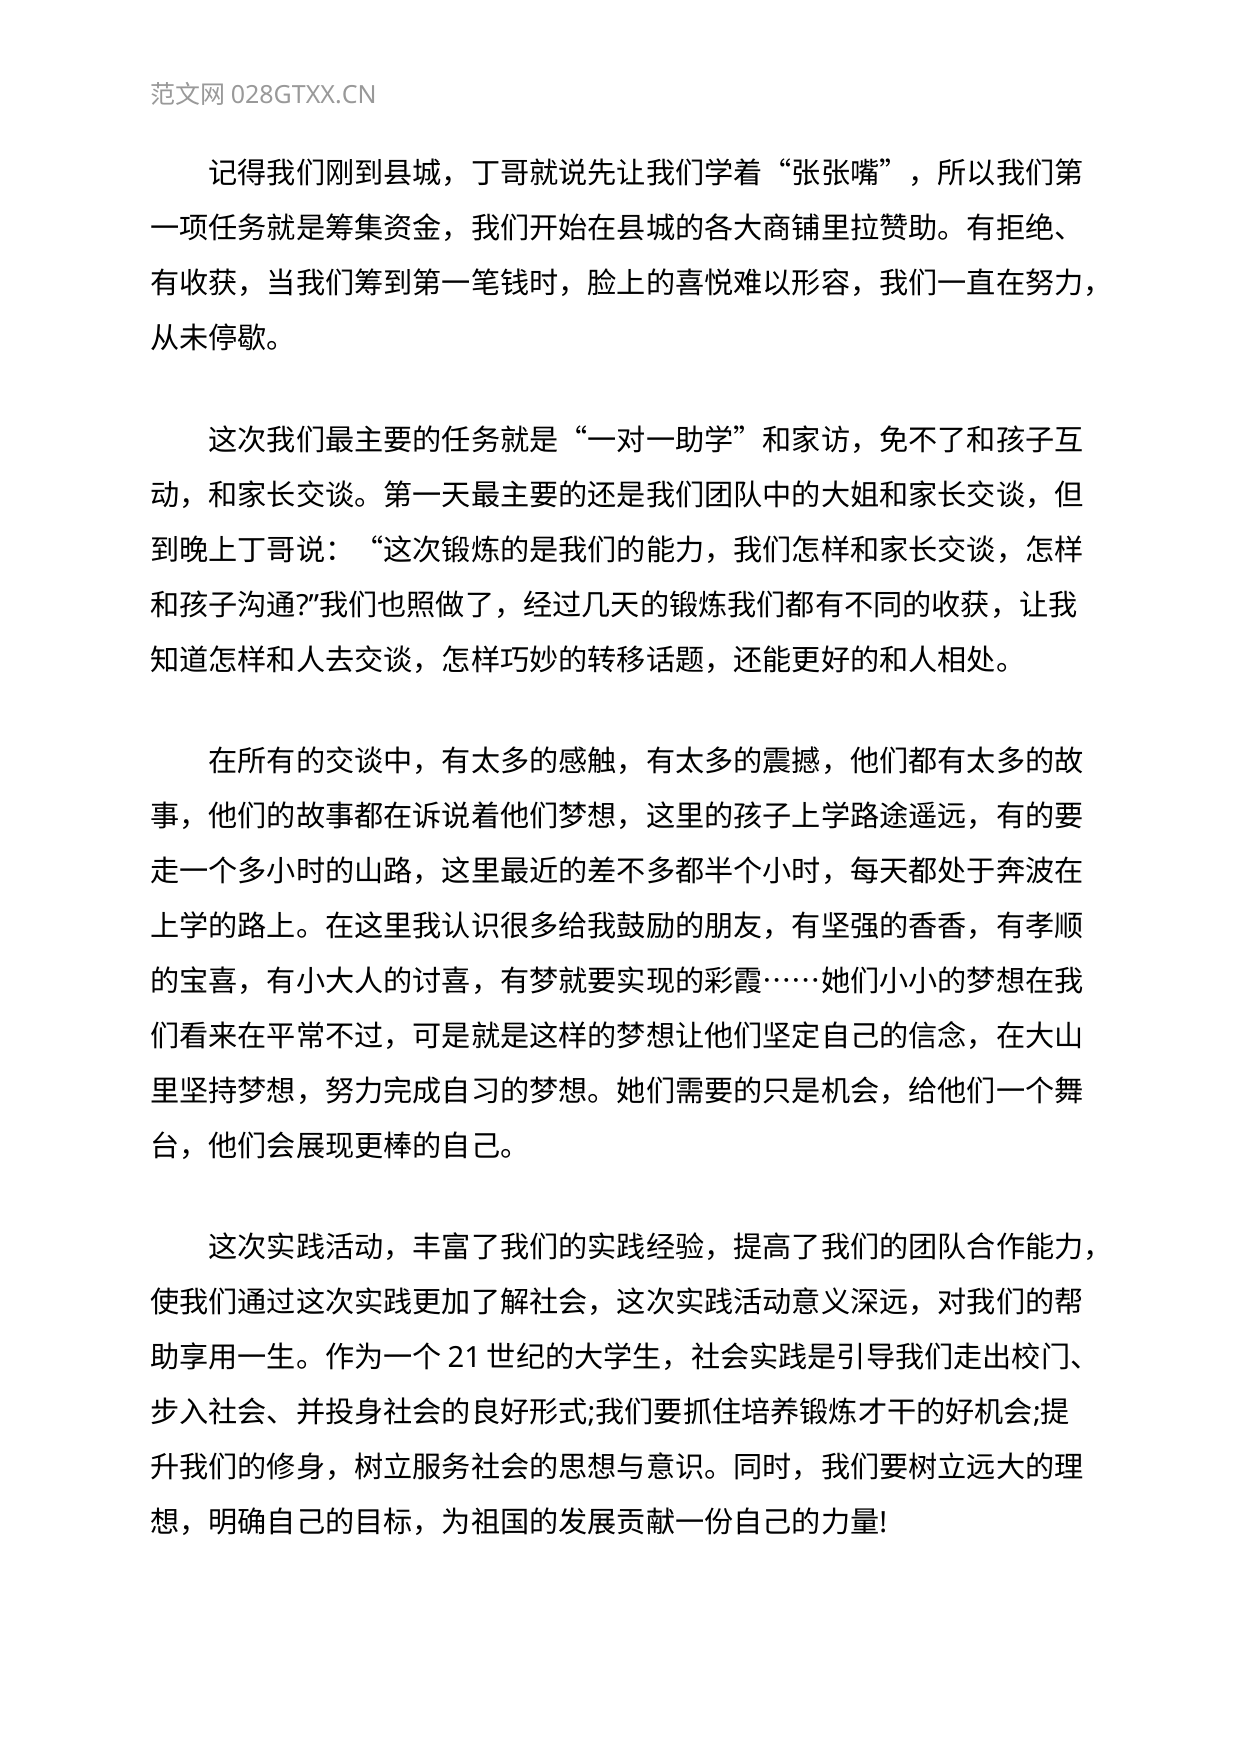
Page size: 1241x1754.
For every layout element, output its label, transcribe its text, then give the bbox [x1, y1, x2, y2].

text 这次实践活动，丰富了我们的实践经验，提高了我们的团队合作能力，使我们通过这次实践更加了解社会，这次实践活动意义深远，对我们的帮助享用一生。作为一个21世纪的大学生，社会实践是引导我们走出校门、步入社会、并投身社会的良好形式;我们要抓住培养锻炼才干的好机会;提升我们的修身，树立服务社会的思想与意识。同时，我们要树立远大的理想，明确自己的目标，为祖国的发展贡献一份自己的力量! [150, 1224, 1090, 1541]
text 在所有的交谈中，有太多的感触，有太多的震撼，他们都有太多的故事，他们的故事都在诉说着他们梦想，这里的孩子上学路途遥远，有的要走一个多小时的山路，这里最近的差不多都半个小时，每天都处于奔波在上学的路上。在这里我认识很多给我鼓励的朋友，有坚强的香香，有孝顺的宝喜，有小大人的讨喜，有梦就要实现的彩霞……她们小小的梦想在我们看来在平常不过，可是就是这样的梦想让他们坚定自己的信念，在大山里坚持梦想，努力完成自习的梦想。她们需要的只是机会，给他们一个舞台，他们会展现更棒的自己。 [150, 738, 1090, 1164]
text 这次我们最主要的任务就是“一对一助学”和家访，免不了和孩子互动，和家长交谈。第一天最主要的还是我们团队中的大姐和家长交谈，但到晚上丁哥说：“这次锻炼的是我们的能力，我们怎样和家长交谈，怎样和孩子沟通?”我们也照做了，经过几天的锻炼我们都有不同的收获，让我知道怎样和人去交谈，怎样巧妙的转移话题，还能更好的和人相处。 [150, 416, 1090, 678]
text 记得我们刚到县城，丁哥就说先让我们学着“张张嘴”，所以我们第一项任务就是筹集资金，我们开始在县城的各大商铺里拉赞助。有拒绝、有收获，当我们筹到第一笔钱时，脸上的喜悦难以形容，我们一直在努力，从未停歇。 [150, 150, 1090, 357]
